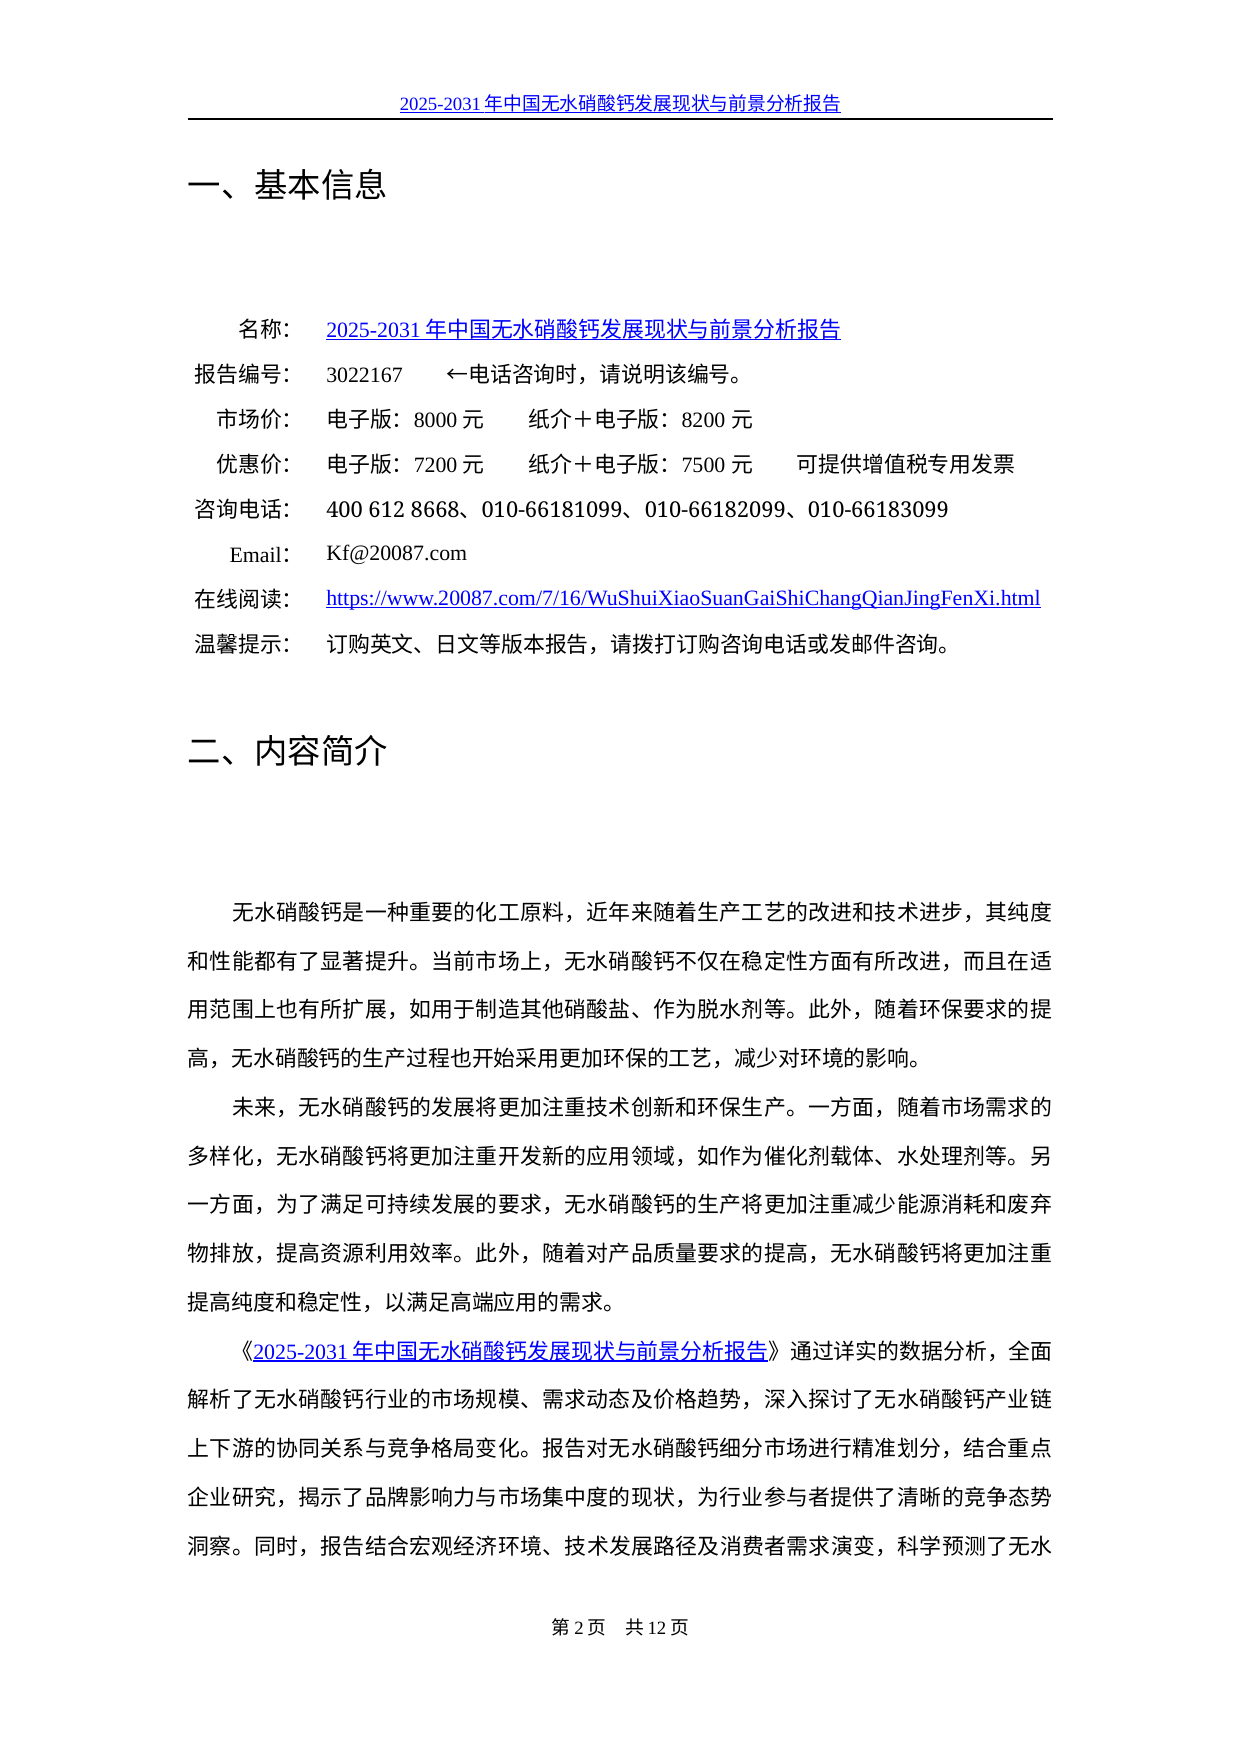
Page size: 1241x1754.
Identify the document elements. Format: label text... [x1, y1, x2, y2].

table_cell 市场价： [167, 402, 315, 447]
table_header 2025-2031年中国无水硝酸钙发展现状与前景分析报告 [315, 312, 1073, 357]
table_cell 咨询电话： [167, 492, 315, 537]
table_cell 订购英文、日文等版本报告，请拨打订购咨询电话或发邮件咨询。 [315, 627, 1073, 672]
table_cell 400 612 8668、010-66181099、010-66182099、010-66183099 [315, 492, 1073, 537]
table_cell 报告编号： [167, 357, 315, 402]
table_cell 电子版：7200 元 纸介＋电子版：7500 元 可提供增值税专用发票 [315, 447, 1073, 492]
table_cell 温馨提示： [167, 627, 315, 672]
table_cell 在线阅读： [167, 582, 315, 627]
table_cell [315, 582, 1073, 627]
title 二、内容简介 [187, 717, 1053, 782]
table_cell 电子版：8000 元 纸介＋电子版：8200 元 [315, 402, 1073, 447]
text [187, 894, 1053, 1561]
table_cell Kf@20087.com [315, 537, 1073, 582]
title 一、基本信息 [187, 150, 1053, 215]
table_cell 3022167 ←电话咨询时，请说明该编号。 [315, 357, 1073, 402]
table_cell 优惠价： [167, 447, 315, 492]
table_header 名称： [167, 312, 315, 357]
table_cell Email： [167, 537, 315, 582]
